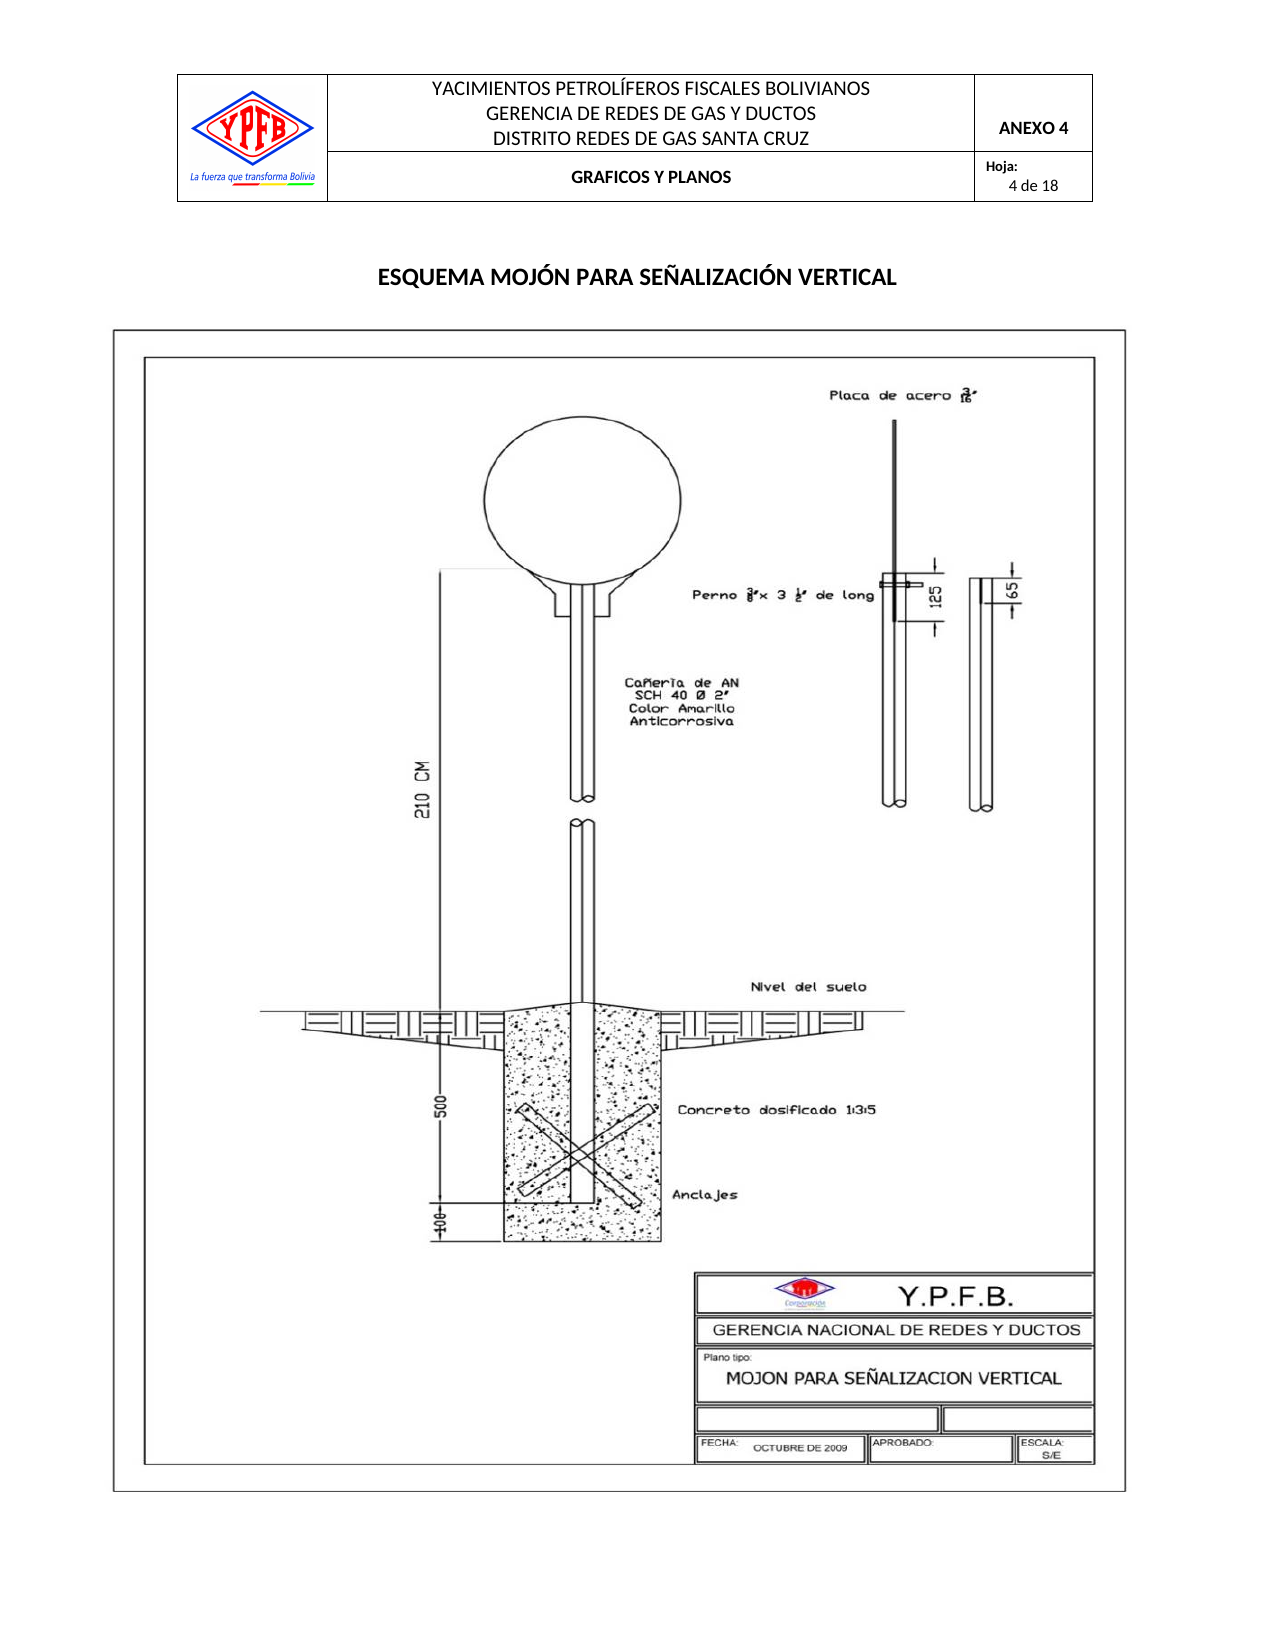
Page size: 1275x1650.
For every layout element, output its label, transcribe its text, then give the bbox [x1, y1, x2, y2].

picture [96, 310, 1133, 1492]
text ESQUEMA MOJÓN PARA SEÑALIZACIÓN VERTICAL [177, 261, 1098, 292]
picture [188, 85, 316, 191]
